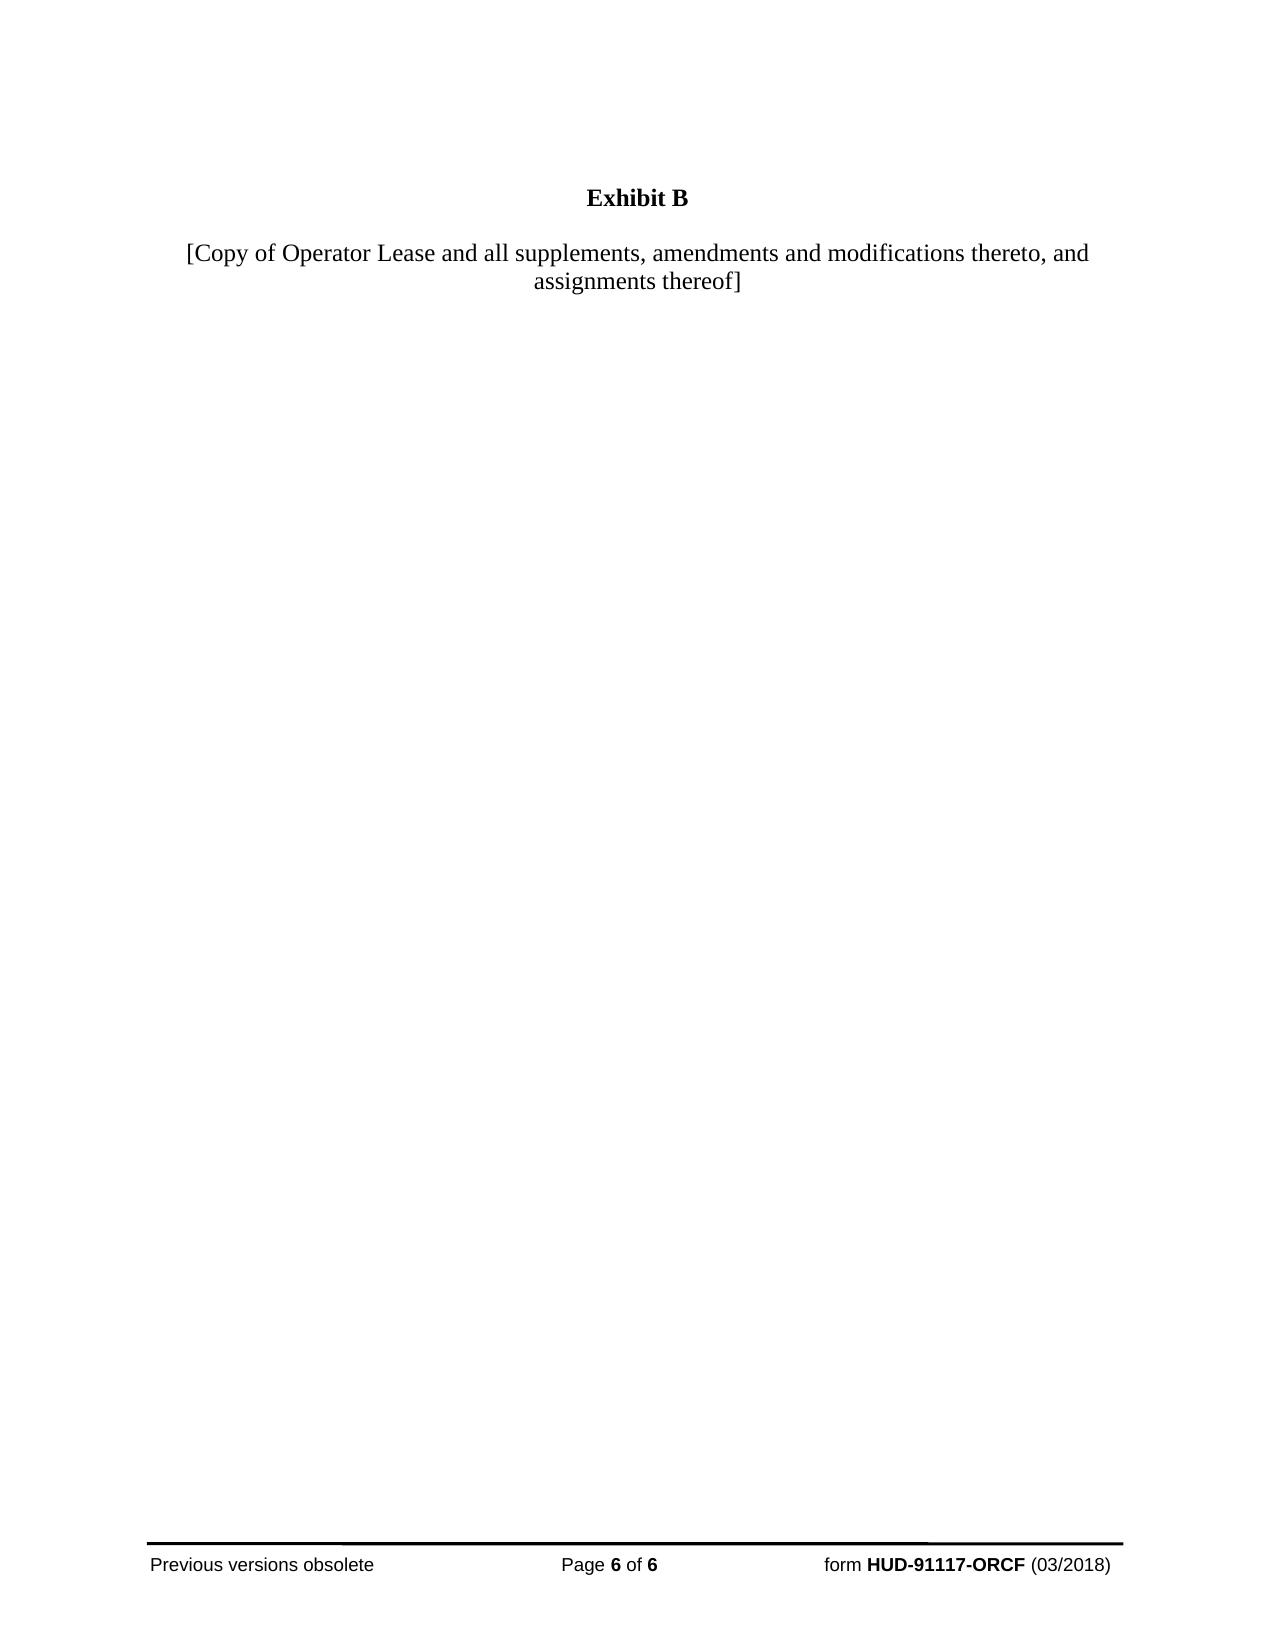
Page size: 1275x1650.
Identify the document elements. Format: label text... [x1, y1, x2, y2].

text [List all exceptions or state “None”]Exhibit B [150, 184, 1125, 212]
text [Copy of Operator Lease and all supplements, amendments and modifications thereto, and assignments thereof] [150, 239, 1125, 294]
